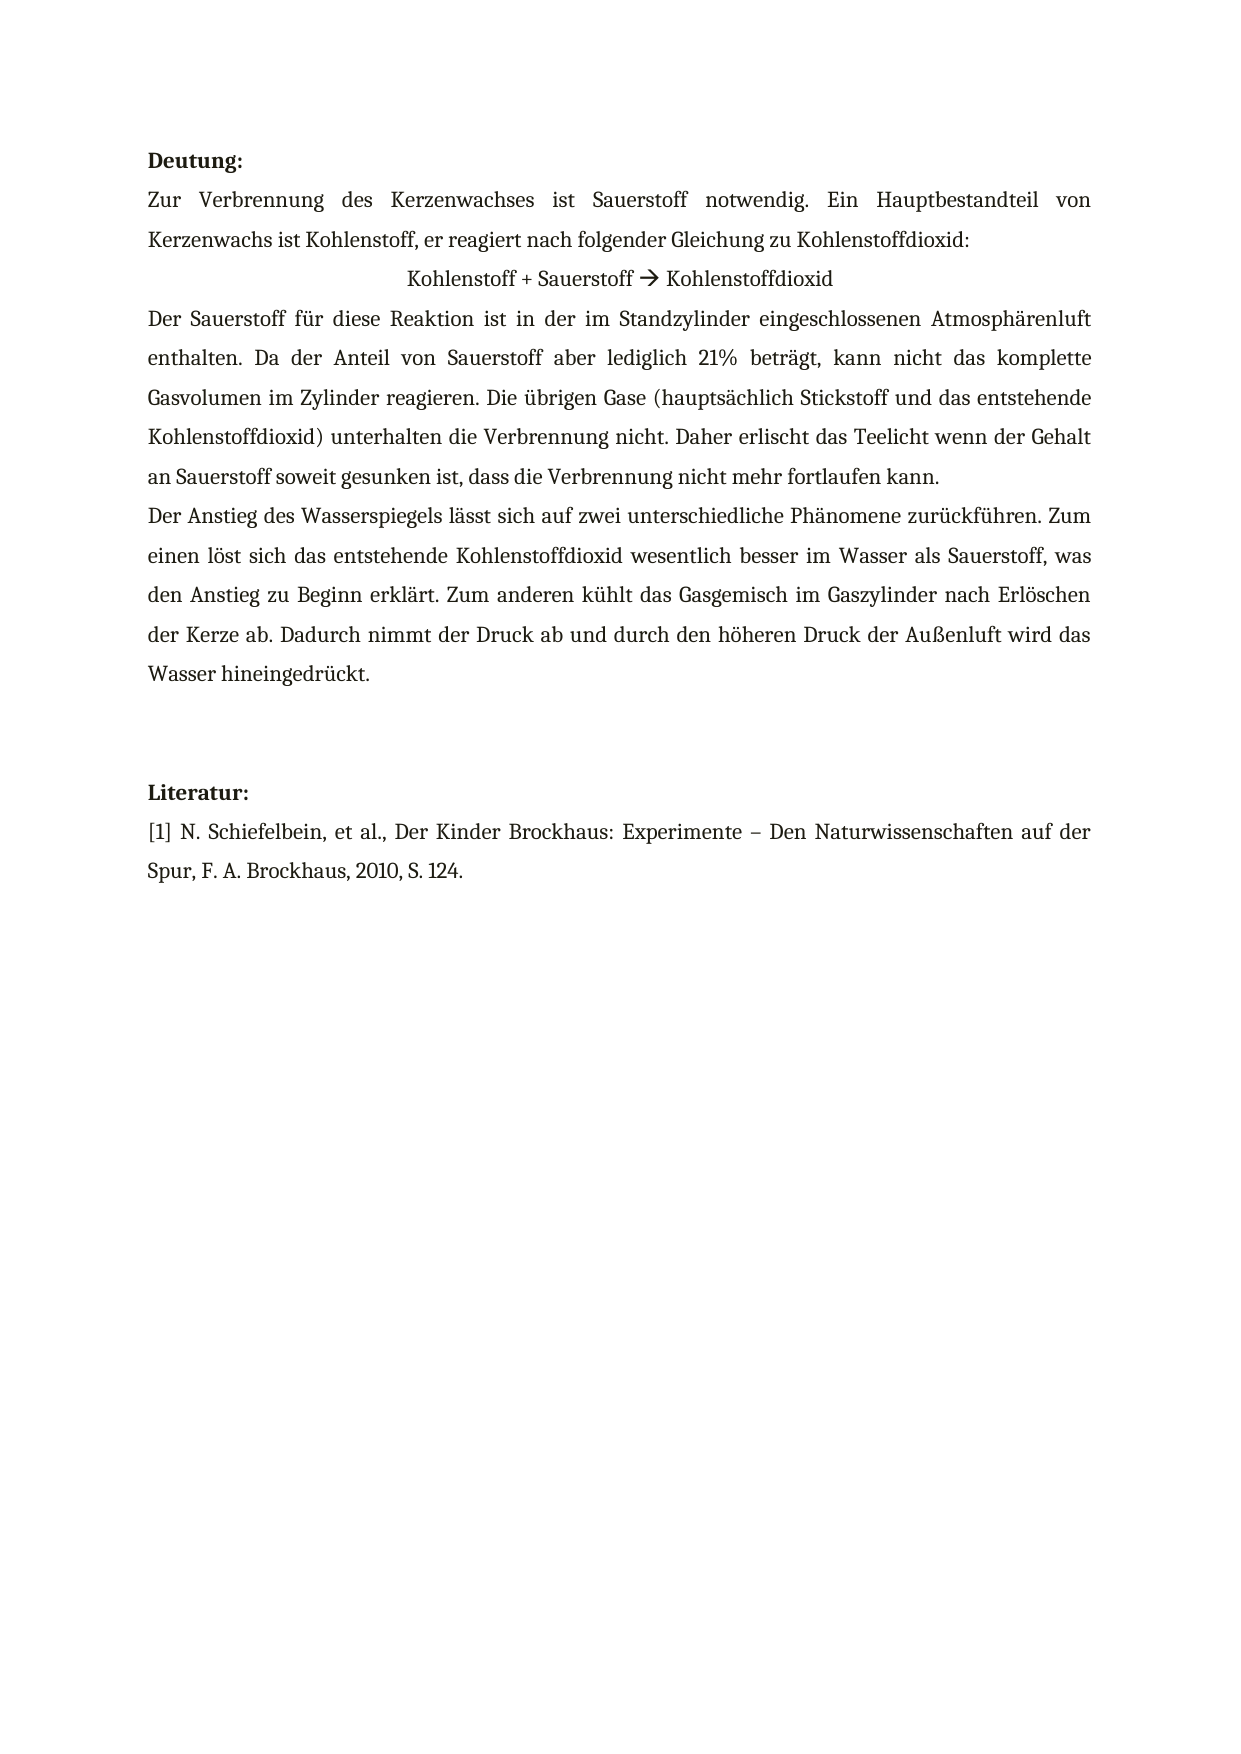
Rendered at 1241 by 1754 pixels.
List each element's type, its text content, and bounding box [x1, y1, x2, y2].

text Zur Verbrennung des Kerzenwachses ist Sauerstoff notwendig. Ein Hauptbestandteil von Kerzenwachs ist Kohlenstoff, er reagiert nach folgender Gleichung zu Kohlenstoffdioxid: [148, 187, 1093, 253]
text Literatur: [148, 779, 1093, 806]
text Kohlenstoff + Sauerstoff Kohlenstoffdioxid [148, 266, 1093, 292]
text Der Anstieg des Wasserspiegels lässt sich auf zwei unterschiedliche Phänomene zurückführen. Zum einen löst sich das entstehende Kohlenstoffdioxid wesentlich besser im Wasser als Sauerstoff, was den Anstieg zu Beginn erklärt. Zum anderen kühlt das Gasgemisch im Gaszylinder nach Erlöschen der Kerze ab. Dadurch nimmt der Druck ab und durch den höheren Druck der Außenluft wird das Wasser hineingedrückt. [148, 503, 1093, 687]
text [1] N. Schiefelbein, et al., Der Kinder Brockhaus: Experimente – Den Naturwissenschaften auf der Spur, F. A. Brockhaus, 2010, S. 124. [148, 819, 1093, 884]
text Der Sauerstoff für diese Reaktion ist in der im Standzylinder eingeschlossenen Atmosphärenluft enthalten. Da der Anteil von Sauerstoff aber lediglich 21% beträgt, kann nicht das komplette Gasvolumen im Zylinder reagieren. Die übrigen Gase (hauptsächlich Stickstoff und das entstehende Kohlenstoffdioxid) unterhalten die Verbrennung nicht. Daher erlischt das Teelicht wenn der Gehalt an Sauerstoff soweit gesunken ist, dass die Verbrennung nicht mehr fortlaufen kann. [148, 306, 1093, 490]
text Deutung: [148, 148, 1093, 174]
